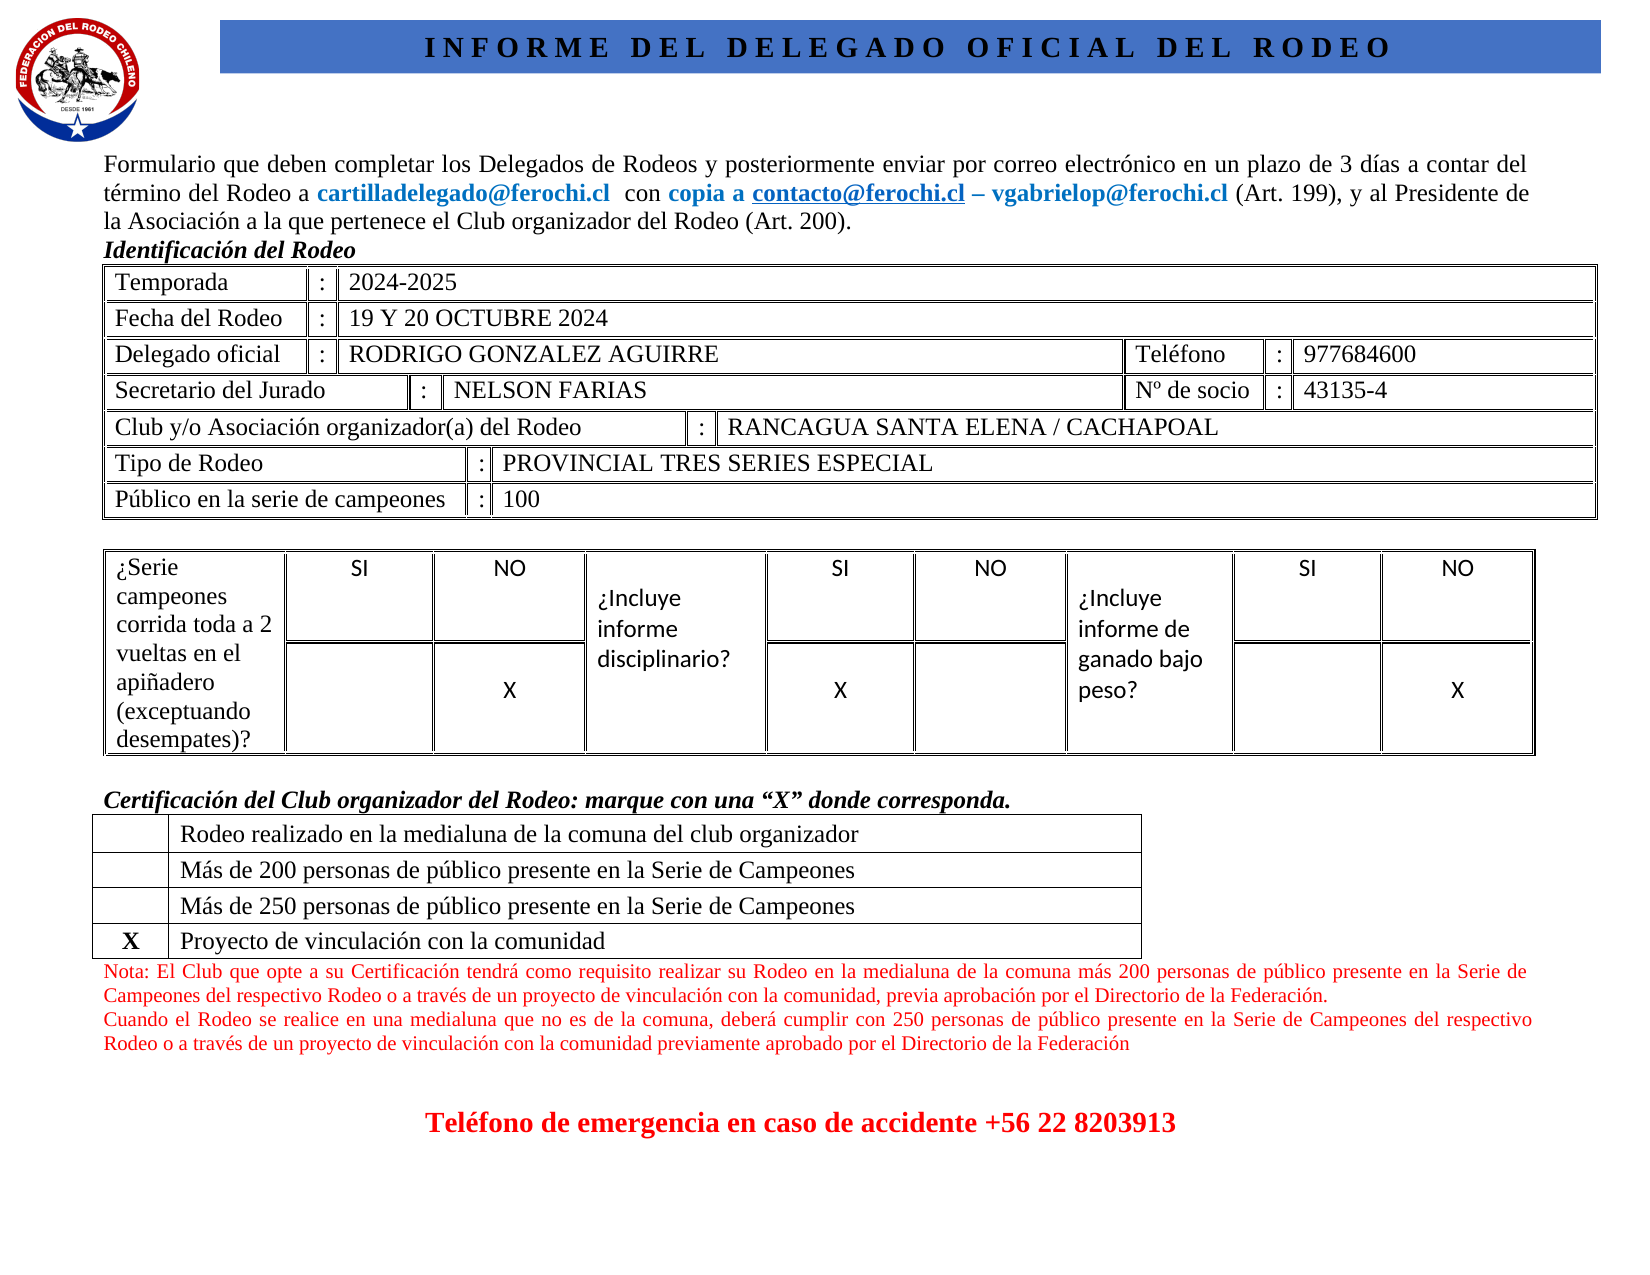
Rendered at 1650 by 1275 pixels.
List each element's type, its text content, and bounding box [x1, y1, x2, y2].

table_header NO [434, 550, 586, 640]
table_header : [308, 267, 337, 300]
table_header SI [1234, 550, 1382, 640]
table_header Rodeo realizado en la medialuna de la comuna del club organizador [169, 815, 1141, 852]
table_cell Club y/o Asociación organizador(a) del Rodeo [105, 409, 685, 445]
table_cell RANCAGUA SANTA ELENA / CACHAPOAL [718, 409, 1595, 445]
table_cell : [467, 484, 491, 517]
table_header NO [914, 550, 1067, 640]
table_cell Fecha del Rodeo [103, 300, 307, 336]
table_cell [1234, 640, 1382, 753]
table_cell Teléfono [1126, 340, 1263, 372]
table_cell : [468, 448, 490, 481]
table_cell : [411, 376, 441, 409]
table_cell [93, 888, 168, 922]
text Nota: El Club que opte a su Certificación tendrá como requisito realizar su Rodeo en la medialuna de la comuna más 200 personas de público presente en la Serie de Campeones del respectivo Rodeo o a través de un proyecto de vinculación con la comunidad, previa aprobación por el Directorio de la Federación. [103, 959, 1530, 1007]
table_cell NELSON FARIAS [444, 376, 1122, 409]
table_cell : [309, 340, 336, 372]
table_cell : [309, 303, 336, 336]
table_cell PROVINCIAL TRES SERIES ESPECIAL [493, 445, 1595, 481]
table_cell 19 Y 20 OCTUBRE 2024 [337, 300, 1596, 336]
table_header 2024-2025 [337, 267, 1595, 300]
table_cell : [1266, 340, 1291, 372]
table_cell RODRIGO GONZALEZ AGUIRRE [339, 340, 1122, 372]
table_cell 100 [491, 481, 1596, 517]
table_cell : [1266, 376, 1291, 409]
table_cell Más de 200 personas de público presente en la Serie de Campeones [169, 853, 1141, 887]
table_cell 977684600 [1293, 336, 1596, 372]
table_header ¿Incluye informe de ganado bajo peso? [1067, 552, 1233, 753]
table_cell Delegado oficial [103, 336, 307, 372]
table_cell X [766, 643, 914, 753]
picture [15, 18, 140, 142]
table_cell Tipo de Rodeo [105, 445, 465, 481]
table_cell Nº de socio [1126, 376, 1263, 409]
table_header ¿Serie campeones corrida toda a 2 vueltas en el apiñadero (exceptuando desempates)? [106, 552, 285, 753]
table_cell X [434, 640, 586, 753]
table_header SI [766, 552, 914, 640]
table_cell Proyecto de vinculación con la comunidad [169, 924, 1141, 958]
text Formulario que deben completar los Delegados de Rodeos y posteriormente enviar por correo electrónico en un plazo de 3 días a contar del término del Rodeo a cartilladelegado@ferochi.cl con copia a contacto@ferochi.cl – vgabrielop@ferochi.cl (Art. 199), y al Presidente de la Asociación a la que pertenece el Club organizador del Rodeo (Art. 200). [103, 149, 1530, 235]
table_cell [285, 643, 433, 753]
table_cell Más de 250 personas de público presente en la Serie de Campeones [169, 888, 1141, 922]
table_cell X [1382, 640, 1534, 753]
table_cell 43135-4 [1294, 372, 1595, 409]
text Certificación del Club organizador del Rodeo: marque con una “X” donde corresponda. [103, 785, 1536, 814]
table_cell X [93, 924, 168, 958]
table_cell Secretario del Jurado [105, 372, 407, 409]
table_header [93, 815, 168, 852]
text Cuando el Rodeo se realice en una medialuna que no es de la comuna, deberá cumplir con 250 personas de público presente en la Serie de Campeones del respectivo Rodeo o a través de un proyecto de vinculación con la comunidad previamente aprobado por el Directorio de la Federación [103, 1007, 1536, 1055]
table_header Temporada [105, 267, 307, 300]
table_header SI [285, 552, 433, 640]
table_cell [914, 640, 1067, 753]
text Identificación del Rodeo [103, 235, 1536, 264]
table_header ¿Incluye informe disciplinario? [586, 552, 766, 753]
table_header NO [1382, 552, 1532, 640]
table_cell : [688, 412, 715, 445]
table_cell [93, 853, 168, 887]
table_cell Público en la serie de campeones [103, 481, 467, 517]
